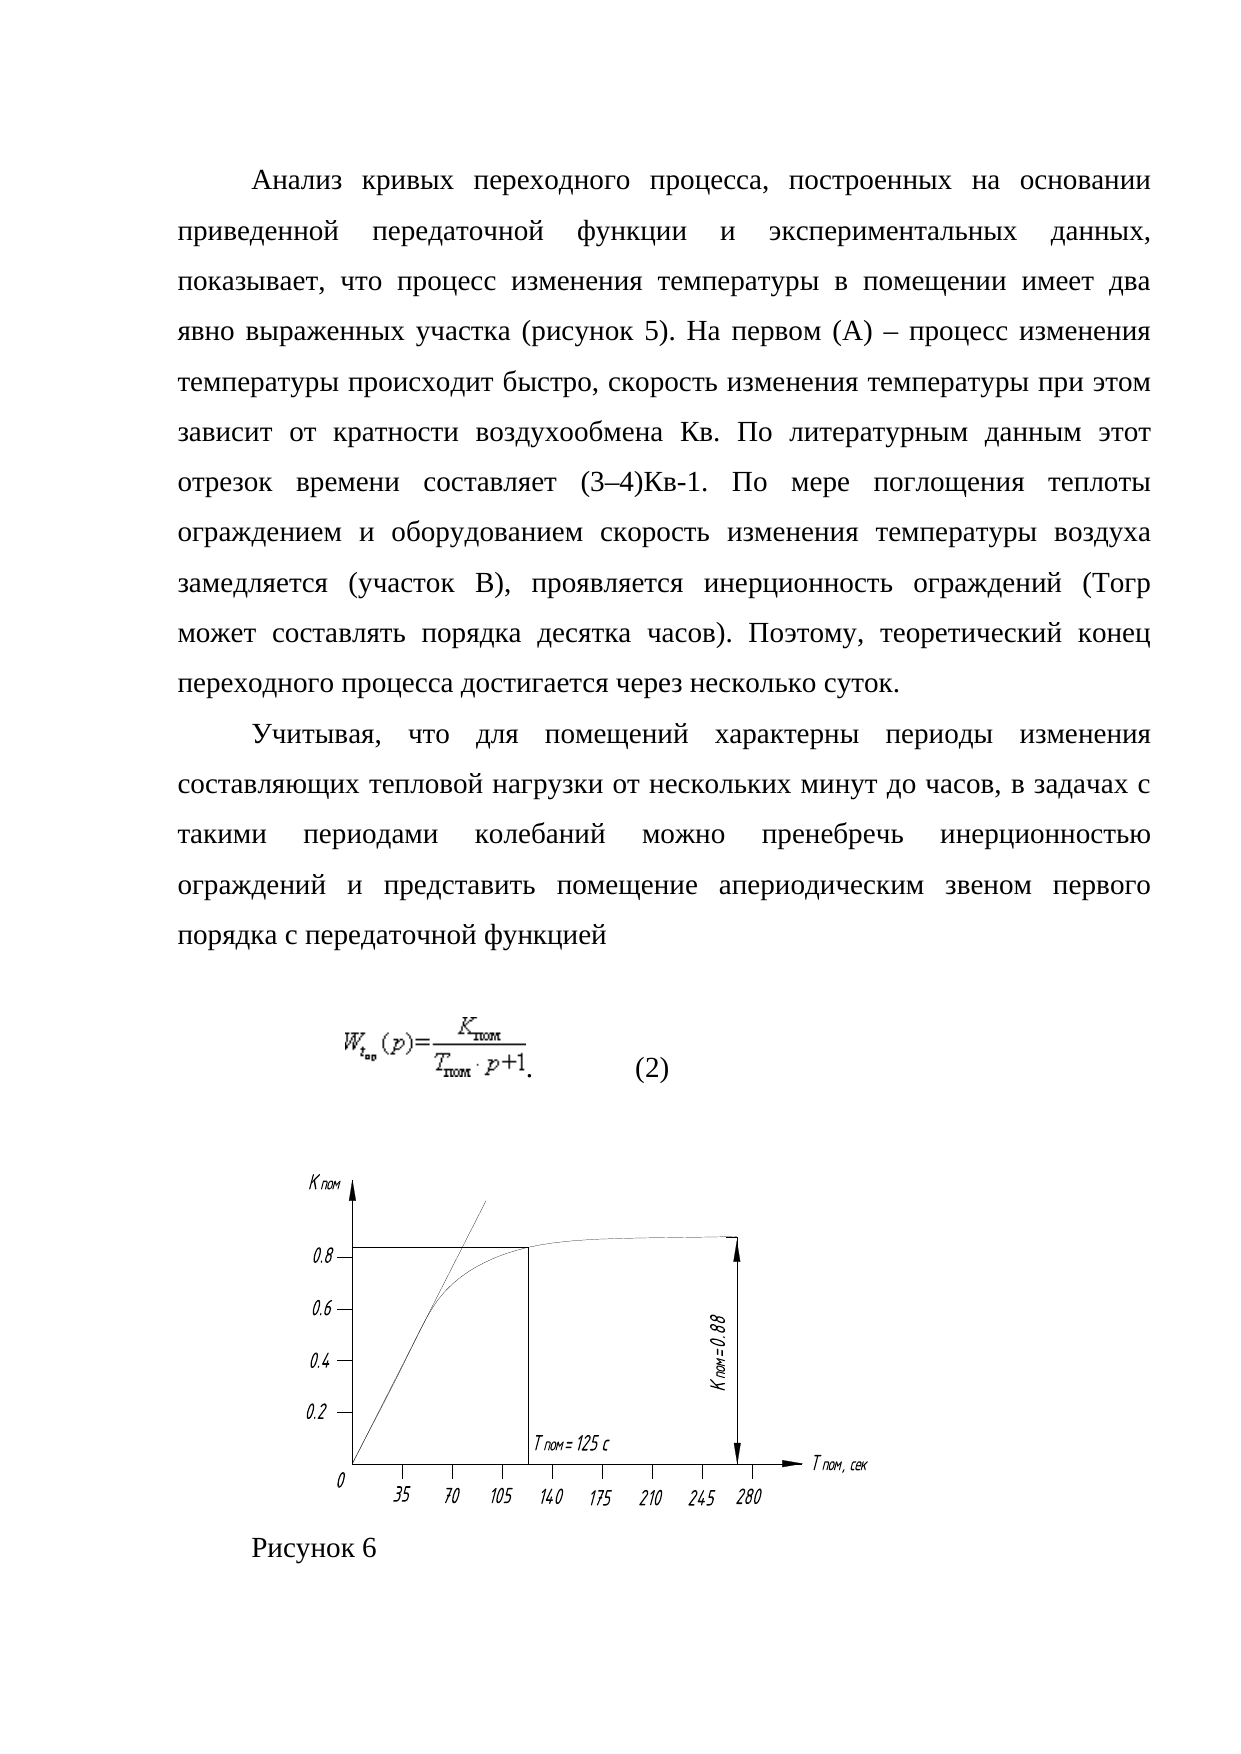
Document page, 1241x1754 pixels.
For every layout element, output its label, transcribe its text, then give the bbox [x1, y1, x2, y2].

picture [345, 1017, 526, 1077]
text Анализ кривых переходного процесса, построенных на основании приведенной передаточной функции и экспериментальных данных, показывает, что процесс изменения температуры в помещении имеет два явно выраженных участка (рисунок 5). На первом (А) – процесс изменения температуры происходит быстро, скорость изменения температуры при этом зависит от кратности воздухообмена Кв. По литературным данным этот отрезок времени составляет (3–4)Кв-1. По мере поглощения теплоты ограждением и оборудованием скорость изменения температуры воздуха замедляется (участок В), проявляется инерционность ограждений (Тогр может составлять порядка десятка часов). Поэтому, теоретический конец переходного процесса достигается через несколько суток. [177, 162, 1152, 699]
text Учитывая, что для помещений характерны периоды изменения составляющих тепловой нагрузки от нескольких минут до часов, в задачах с такими периодами колебаний можно пренебречь инерционностью ограждений и представить помещение апериодическим звеном первого порядка с передаточной функцией [177, 716, 1152, 951]
text . (2) [177, 1018, 1152, 1083]
text Рисунок 6 [177, 1530, 1152, 1564]
